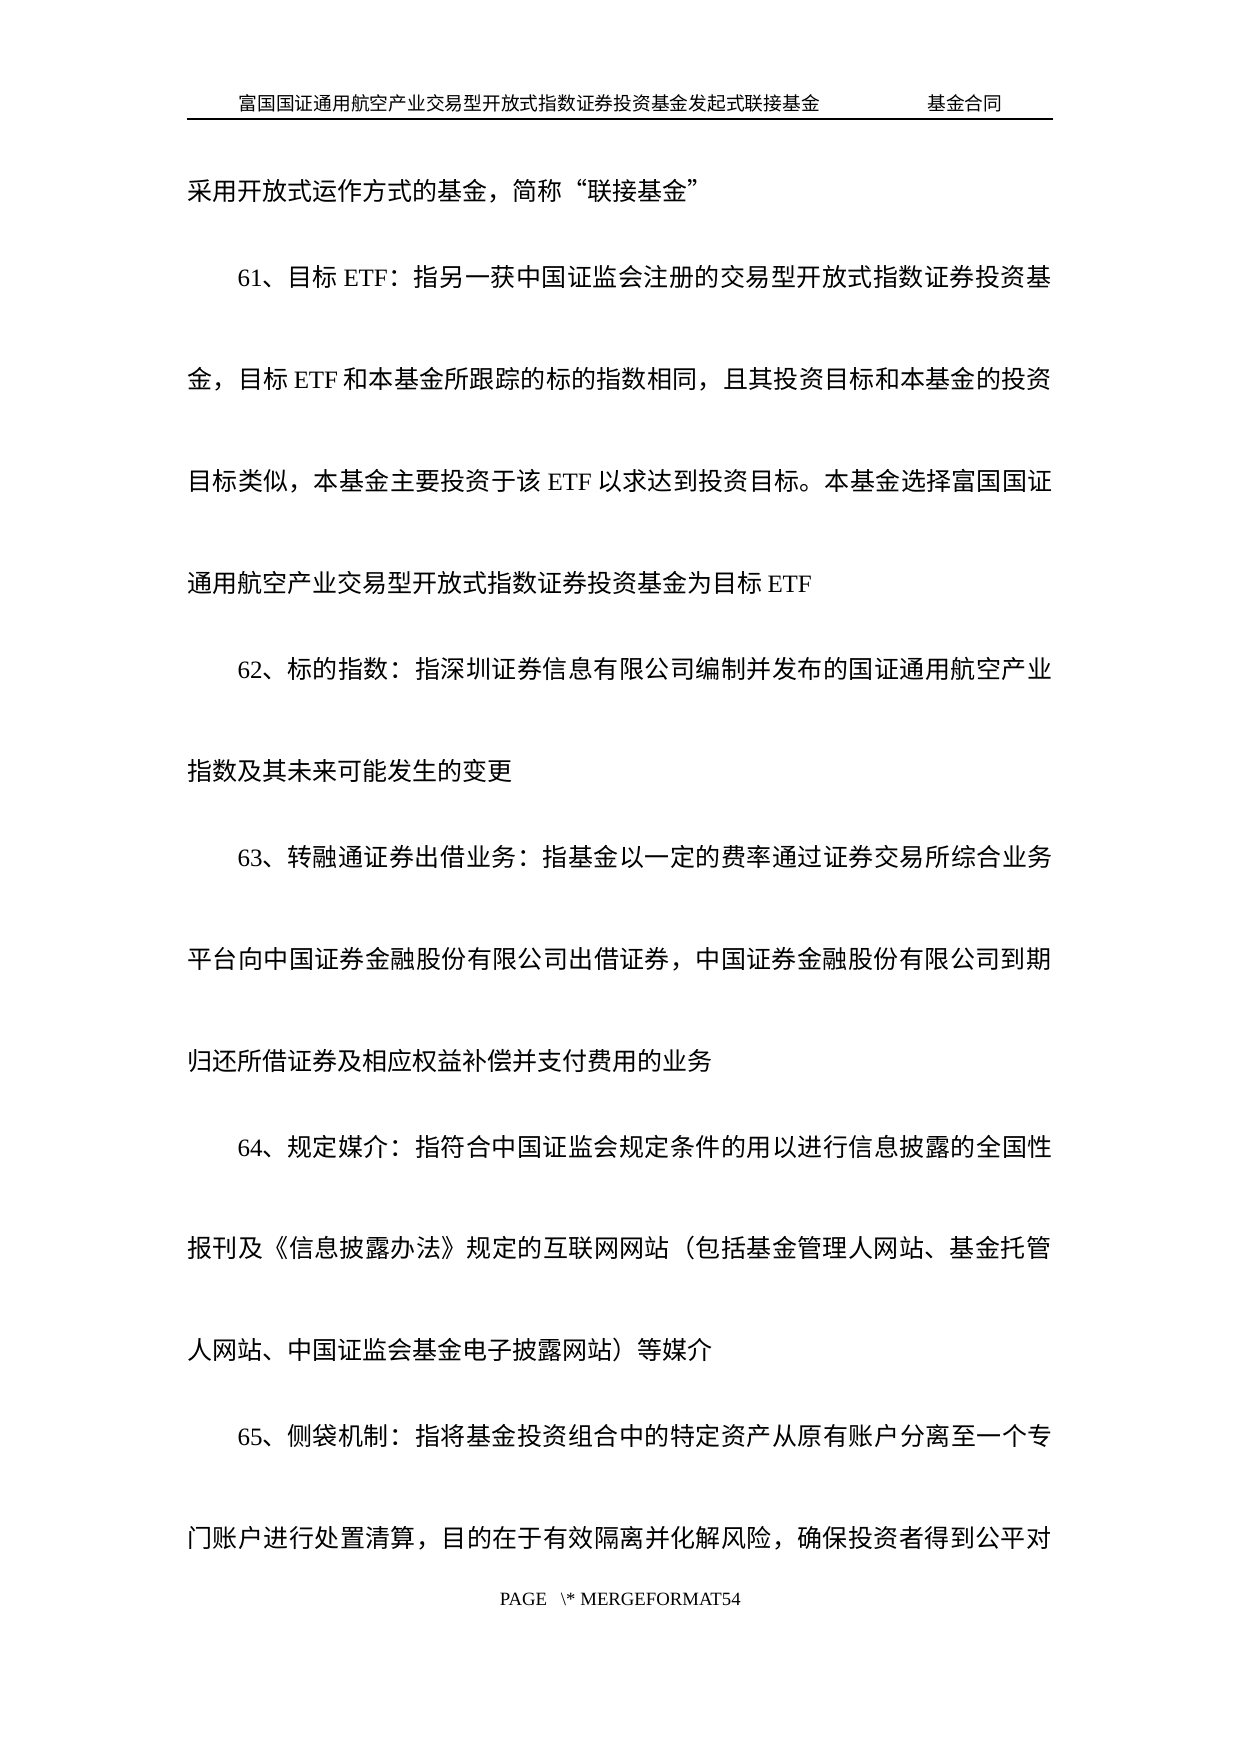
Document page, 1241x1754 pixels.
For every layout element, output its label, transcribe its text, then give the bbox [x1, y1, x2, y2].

list 规定媒介：指符合中国证监会规定条件的用以进行信息披露的全国性报刊及《信息披露办法》规定的互联网网站（包括基金管理人网站、基金托管人网站、中国证监会基金电子披露网站）等媒介 [187, 1111, 1053, 1383]
list 目标ETF：指另一获中国证监会注册的交易型开放式指数证券投资基金，目标ETF和本基金所跟踪的标的指数相同，且其投资目标和本基金的投资目标类似，本基金主要投资于该ETF以求达到投资目标。本基金选择富国国证通用航空产业交易型开放式指数证券投资基金为目标ETF [187, 242, 1053, 615]
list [187, 1401, 1053, 1571]
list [187, 156, 1053, 224]
list 转融通证券出借业务：指基金以一定的费率通过证券交易所综合业务平台向中国证券金融股份有限公司出借证券，中国证券金融股份有限公司到期归还所借证券及相应权益补偿并支付费用的业务 [187, 821, 1053, 1093]
list 标的指数：指深圳证券信息有限公司编制并发布的国证通用航空产业指数及其未来可能发生的变更 [187, 633, 1053, 803]
